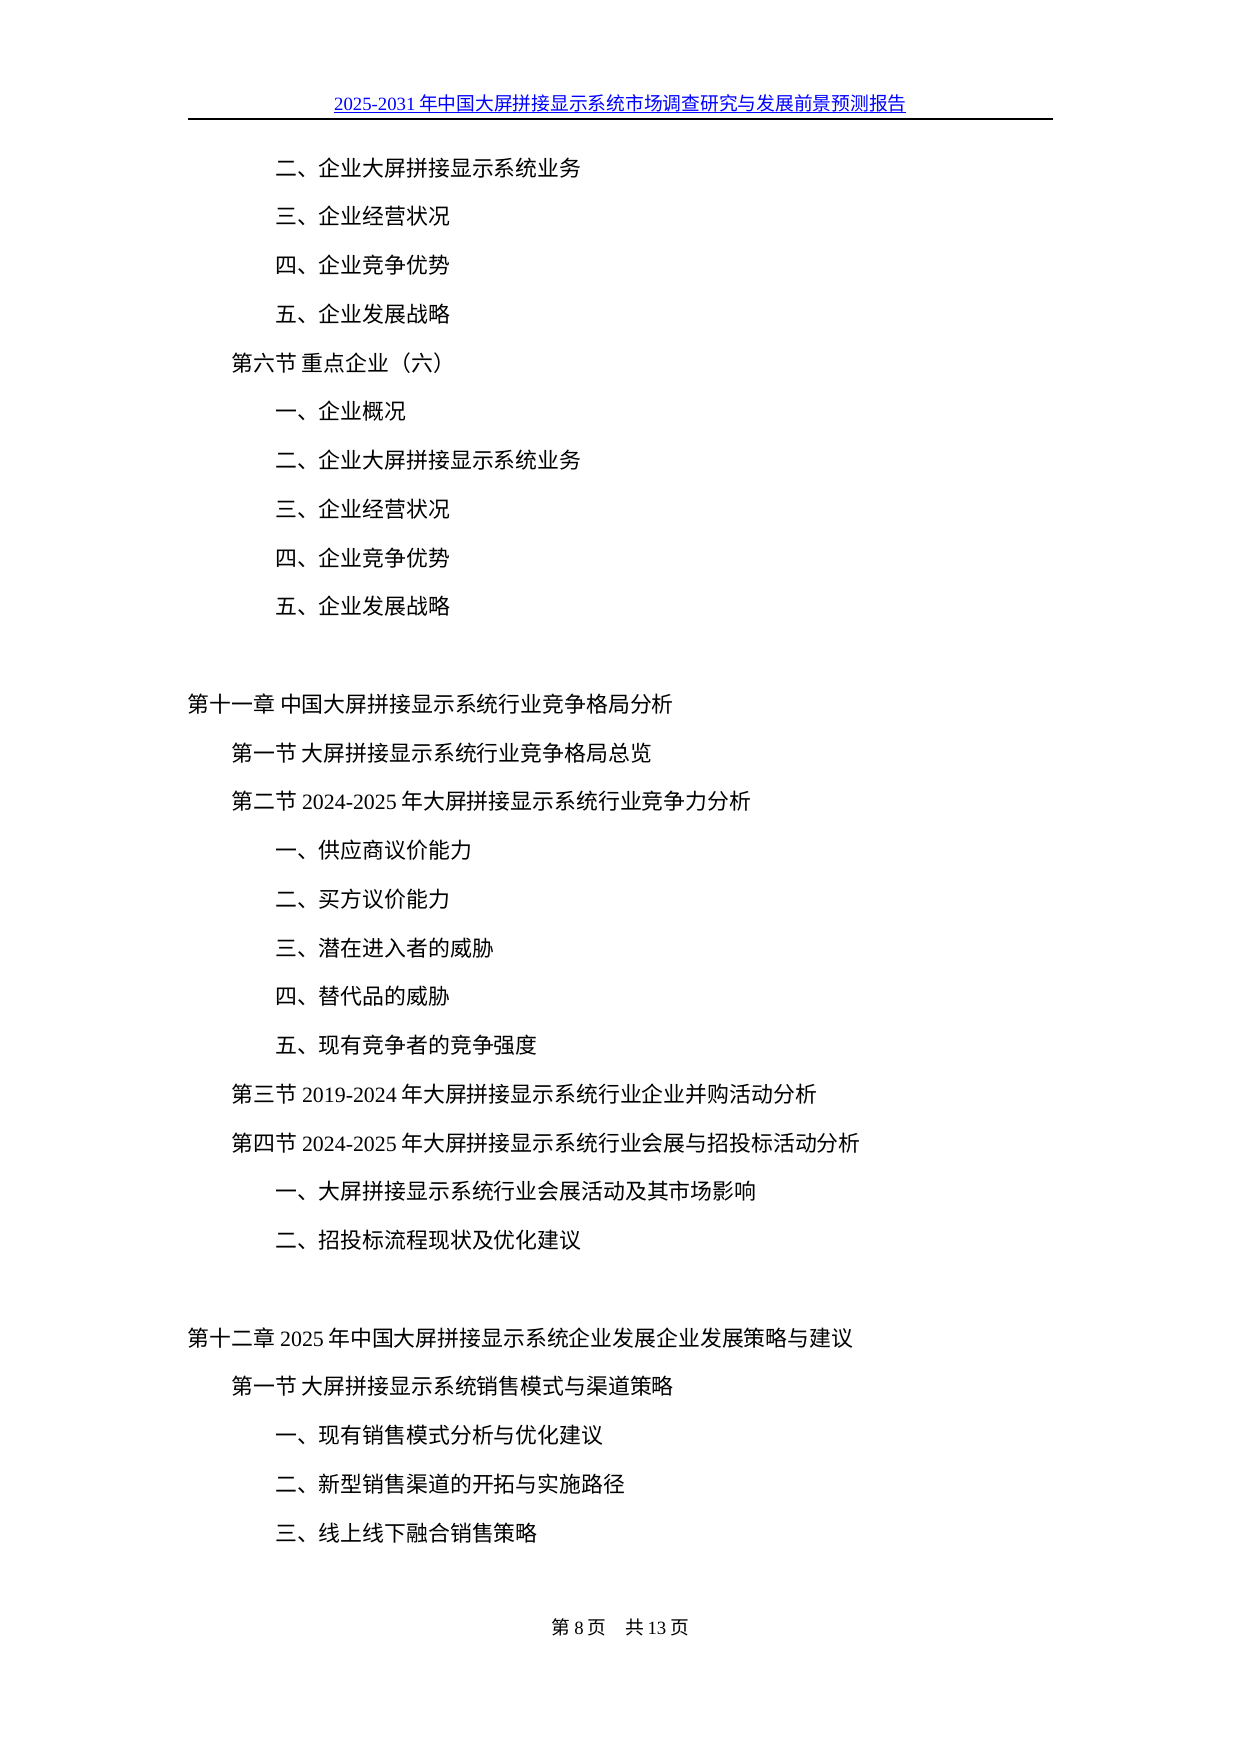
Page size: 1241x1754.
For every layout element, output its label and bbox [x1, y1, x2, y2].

text [187, 150, 1053, 1548]
